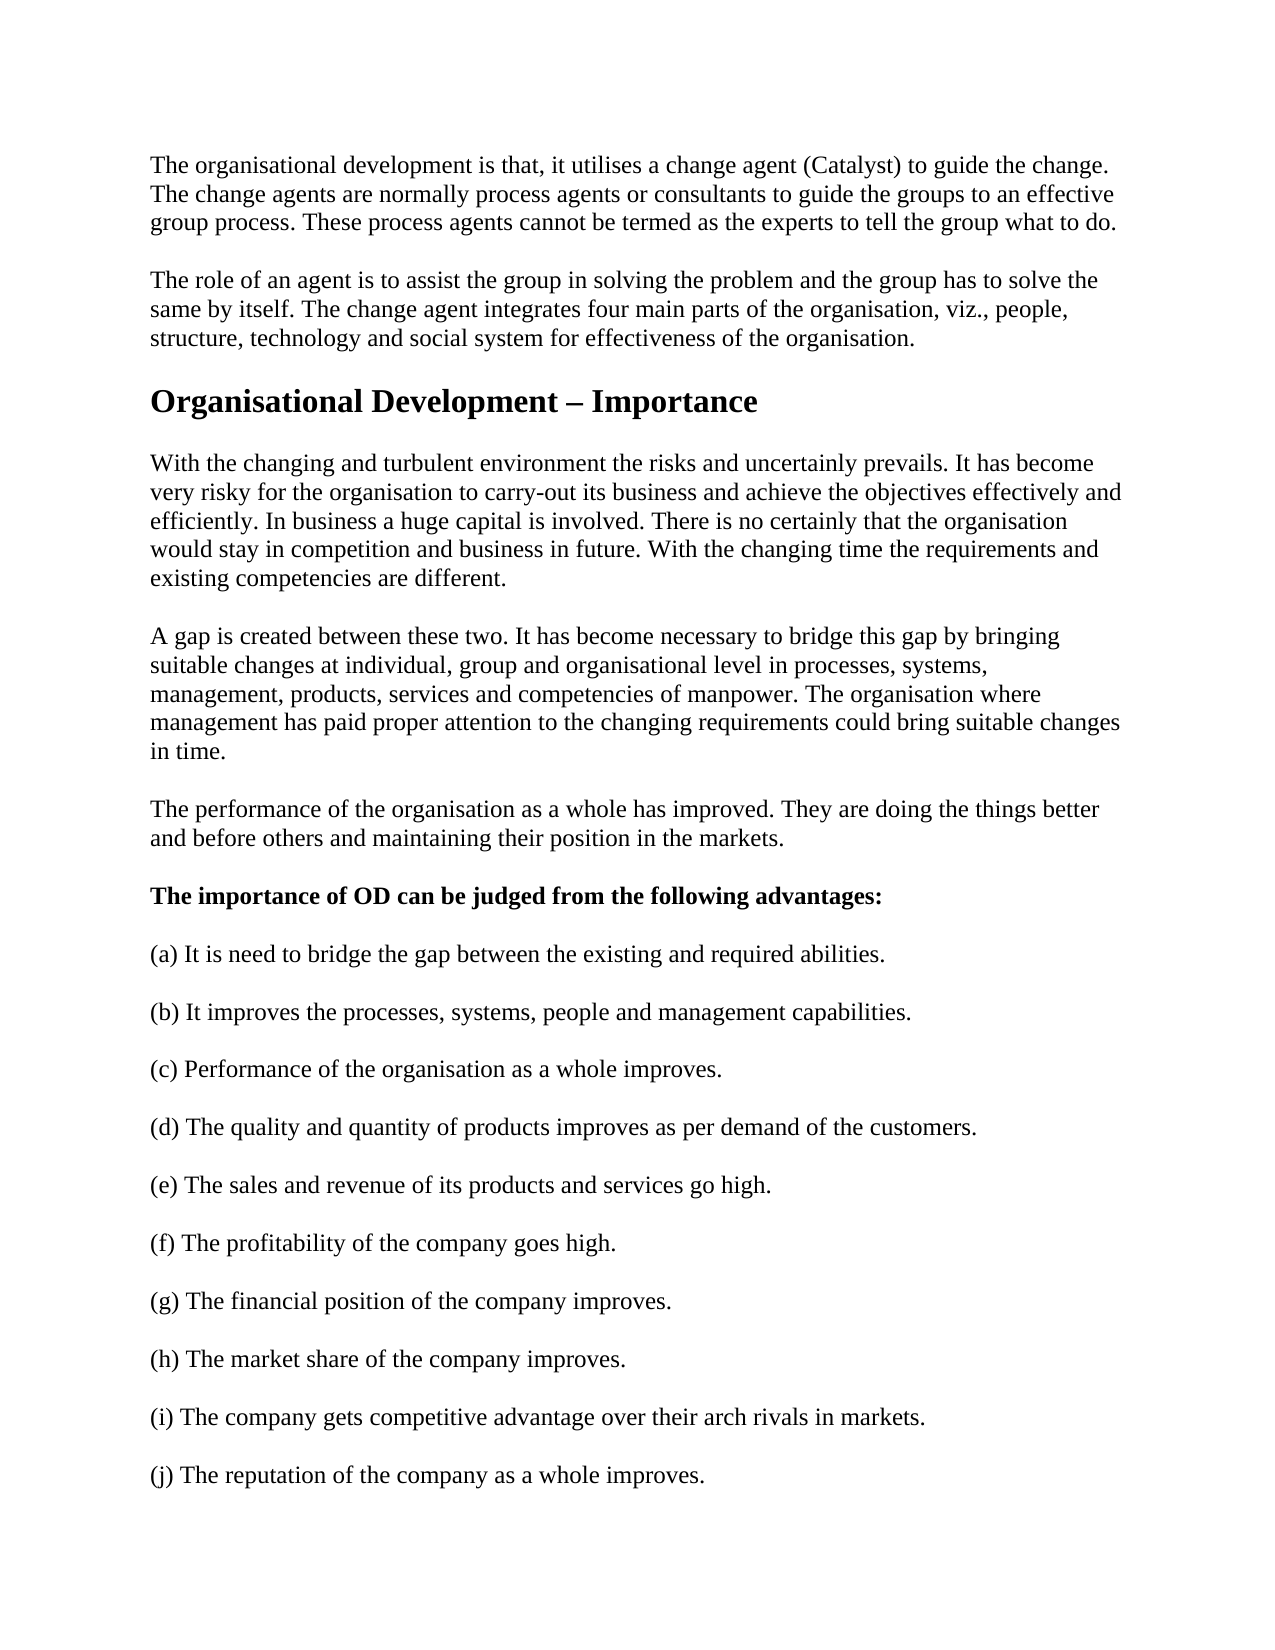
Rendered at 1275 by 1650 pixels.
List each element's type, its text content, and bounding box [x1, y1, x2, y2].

text The importance of OD can be judged from the following advantages: [150, 881, 1125, 909]
text The role of an agent is to assist the group in solving the problem and the group has to solve the same by itself. The change agent integrates four main parts of the organisation, viz., people, structure, technology and social system for effectiveness of the organisation. [150, 265, 1125, 352]
text (b) It improves the processes, systems, people and management capabilities. [150, 997, 1125, 1025]
text (e) The sales and revenue of its products and services go high. [150, 1170, 1125, 1199]
subtitle Organisational Development – Importance [150, 381, 1125, 419]
text (j) The reputation of the company as a whole improves. [150, 1460, 1125, 1489]
text (f) The profitability of the company goes high. [150, 1228, 1125, 1257]
text (i) The company gets competitive advantage over their arch rivals in markets. [150, 1402, 1125, 1431]
text A gap is created between these two. It has become necessary to bridge this gap by bringing suitable changes at individual, group and organisational level in processes, systems, management, products, services and competencies of manpower. The organisation where management has paid proper attention to the changing requirements could bring suitable changes in time. [150, 621, 1125, 765]
text (d) The quality and quantity of products improves as per demand of the customers. [150, 1112, 1125, 1141]
text The organisational development is that, it utilises a change agent (Catalyst) to guide the change. The change agents are normally process agents or consultants to guide the groups to an effective group process. These process agents cannot be termed as the experts to tell the group what to do. [150, 150, 1125, 236]
text (h) The market share of the company improves. [150, 1344, 1125, 1373]
text With the changing and turbulent environment the risks and uncertainly prevails. It has become very risky for the organisation to carry-out its business and achieve the objectives effectively and efficiently. In business a huge capital is involved. There is no certainly that the organisation would stay in competition and business in future. With the changing time the requirements and existing competencies are different. [150, 448, 1125, 592]
text The performance of the organisation as a whole has improved. They are doing the things better and before others and maintaining their position in the markets. [150, 794, 1125, 852]
text (a) It is need to bridge the gap between the existing and required abilities. [150, 939, 1125, 967]
text (c) Performance of the organisation as a whole improves. [150, 1054, 1125, 1083]
text (g) The financial position of the company improves. [150, 1286, 1125, 1315]
